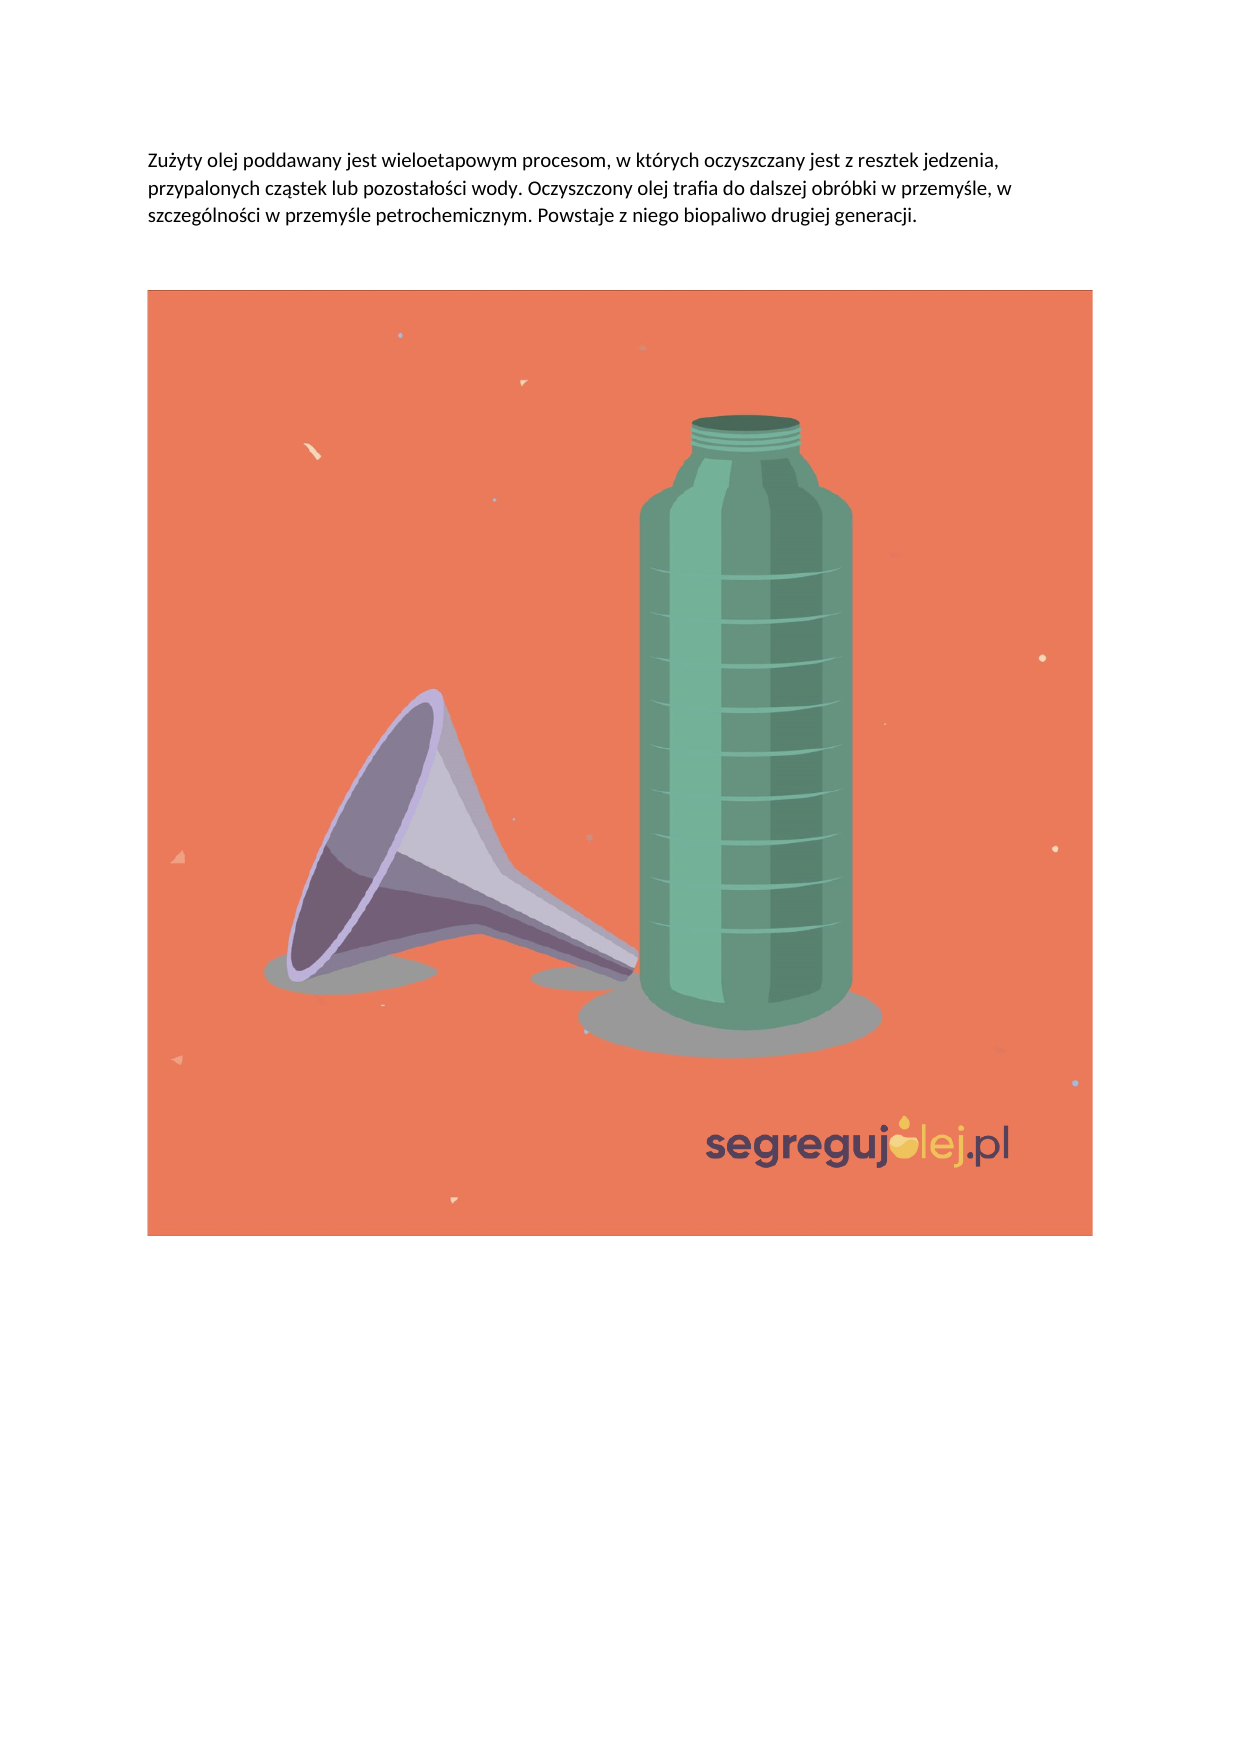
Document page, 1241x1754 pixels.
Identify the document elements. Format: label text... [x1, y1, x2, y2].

text Zużyty olej poddawany jest wieloetapowym procesom, w których oczyszczany jest z resztek jedzenia, przypalonych cząstek lub pozostałości wody. Oczyszczony olej trafia do dalszej obróbki w przemyśle, w szczególności w przemyśle petrochemicznym. Powstaje z niego biopaliwo drugiej generacji. [148, 148, 1093, 228]
picture [147, 290, 1093, 1236]
